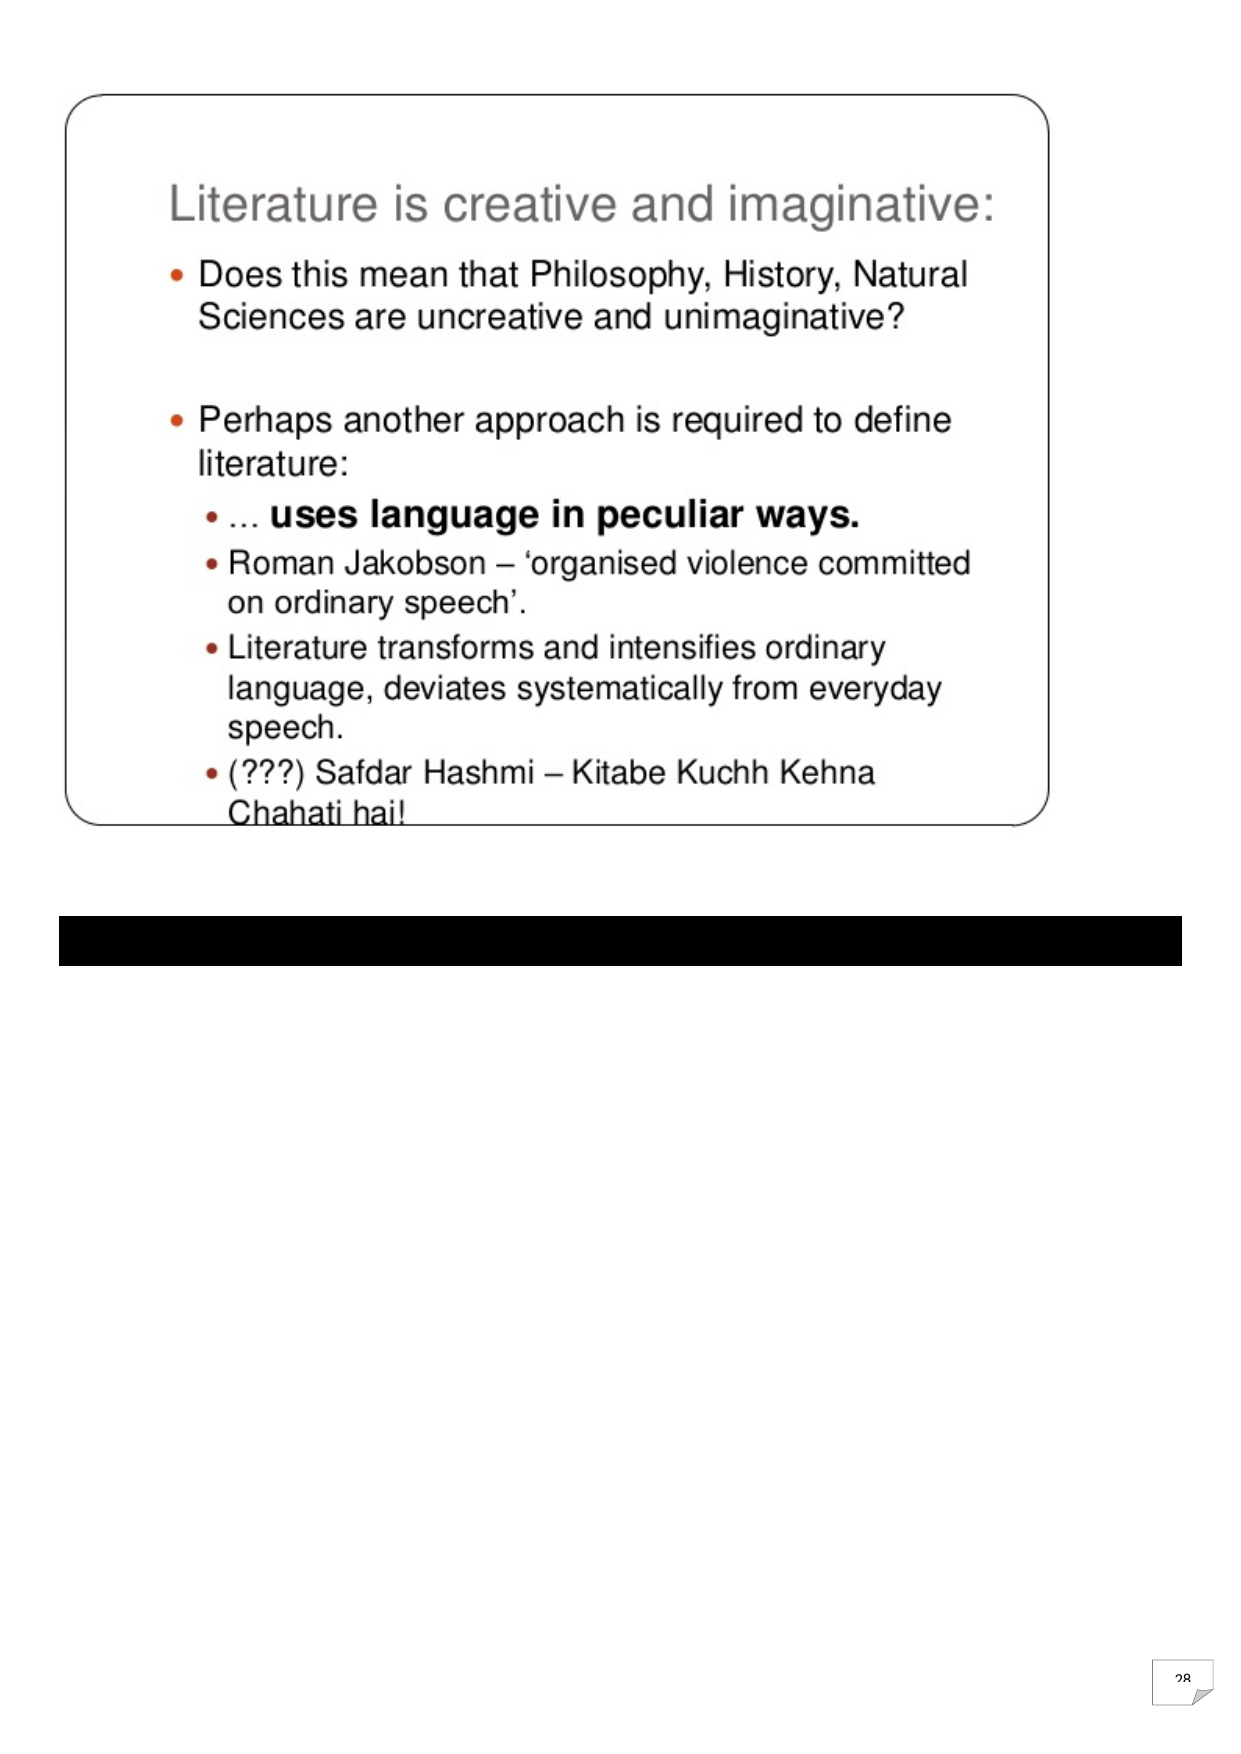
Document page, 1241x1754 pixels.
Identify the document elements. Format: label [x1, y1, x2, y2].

picture [59, 88, 1056, 837]
